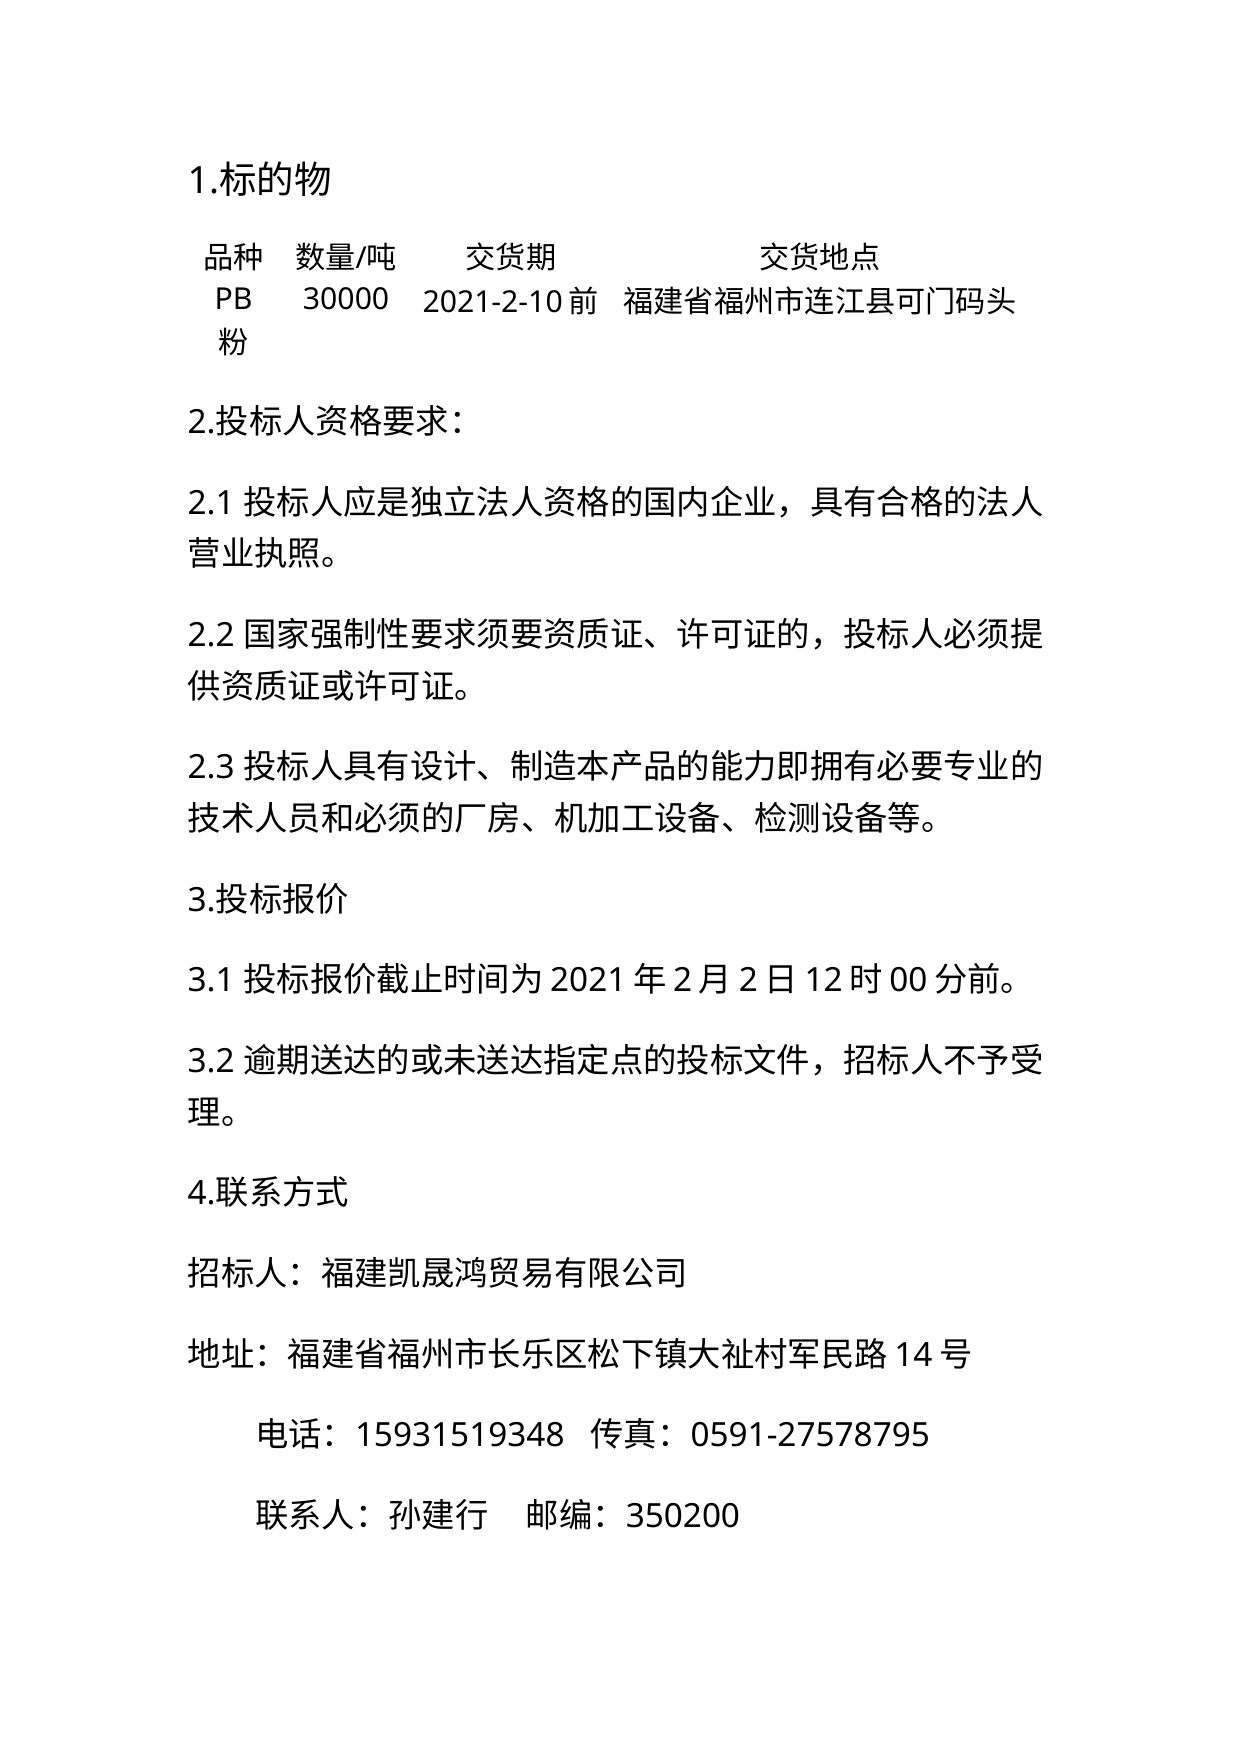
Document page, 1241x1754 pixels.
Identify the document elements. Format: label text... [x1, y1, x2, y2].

text 1.标的物 [187, 150, 1053, 204]
text 3.投标报价 [187, 869, 1053, 921]
table_cell 30000 [281, 278, 411, 362]
text 联系人：孙建行 邮编：350200 [187, 1486, 1053, 1537]
text 3.1 投标报价截止时间为2021年2月2日12时00分前。 [187, 950, 1053, 1001]
text 3.2 逾期送达的或未送达指定点的投标文件，招标人不予受理。 [187, 1031, 1053, 1134]
table_header 交货期 [411, 234, 610, 277]
text 电话：15931519348 传真：0591-27578795 [187, 1405, 1053, 1457]
text 2.2 国家强制性要求须要资质证、许可证的，投标人必须提供资质证或许可证。 [187, 604, 1053, 708]
table_cell 2021-2-10前 [411, 278, 610, 362]
text 2.1 投标人应是独立法人资格的国内企业，具有合格的法人营业执照。 [187, 472, 1053, 575]
table_header 交货地点 [610, 234, 1029, 277]
table_header 数量/吨 [281, 234, 411, 277]
text 招标人：福建凯晟鸿贸易有限公司 [187, 1244, 1053, 1295]
text 2.3 投标人具有设计、制造本产品的能力即拥有必要专业的技术人员和必须的厂房、机加工设备、检测设备等。 [187, 737, 1053, 840]
text 地址：福建省福州市长乐区松下镇大祉村军民路14号 [187, 1324, 1053, 1376]
text 2.投标人资格要求： [187, 392, 1053, 443]
table_cell PB粉 [186, 278, 281, 362]
table_cell 福建省福州市连江县可门码头 [610, 278, 1029, 362]
text 4.联系方式 [187, 1163, 1053, 1214]
table_header 品种 [186, 234, 281, 277]
